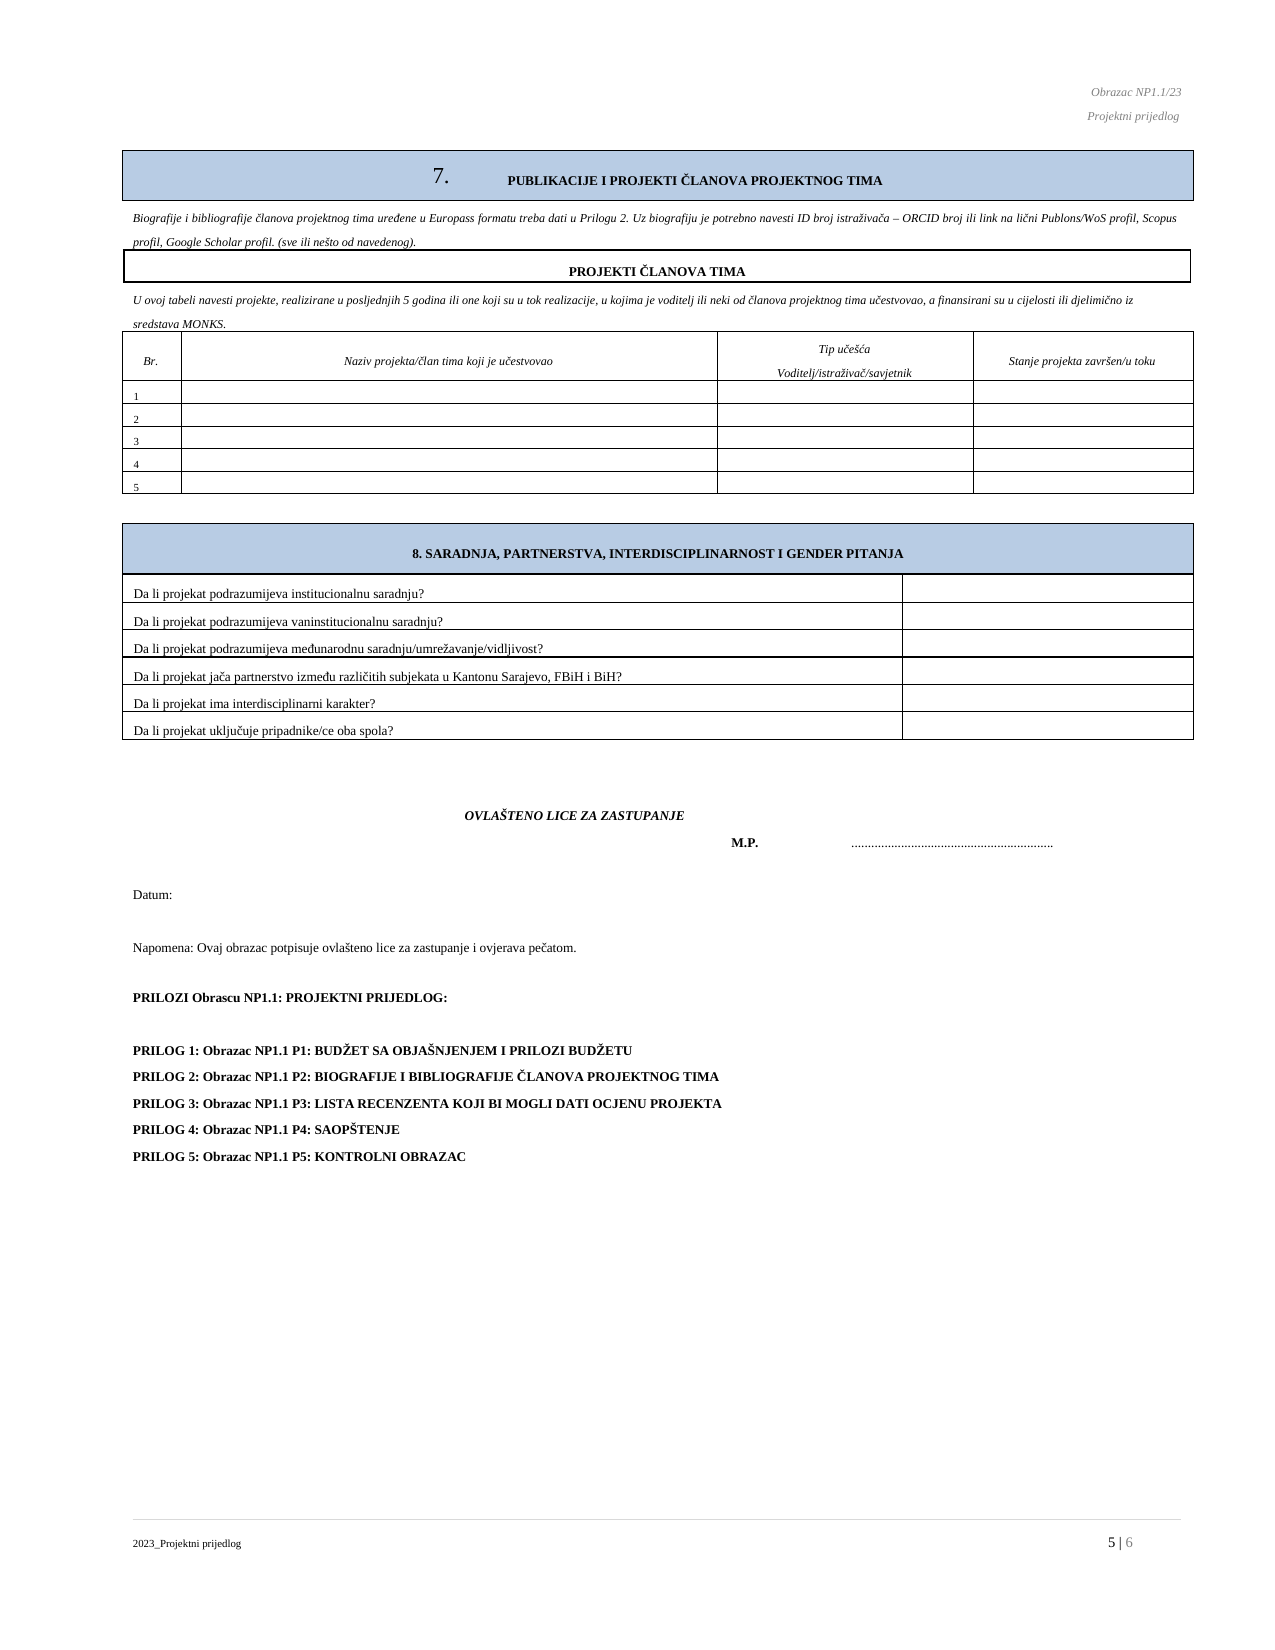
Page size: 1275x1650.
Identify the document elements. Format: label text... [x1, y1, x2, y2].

table_cell [903, 658, 1193, 684]
text OVLAŠTENO LICE ZA ZASTUPANJE [133, 797, 1181, 823]
table_cell [718, 404, 973, 426]
table_cell Da li projekat podrazumijeva međunarodnu saradnju/umrežavanje/vidljivost? [123, 630, 902, 656]
table_header PUBLIKACIJE I PROJEKTI ČLANOVA PROJEKTNOG TIMA [123, 151, 1193, 200]
table_cell [182, 381, 717, 403]
table_cell 1 [123, 381, 181, 403]
table_cell [903, 603, 1193, 629]
text PRILOG 3: Obrazac NP1.1 P3: LISTA RECENZENTA KOJI BI MOGLI DATI OCJENU PROJEKTA [133, 1085, 1181, 1111]
table_cell [718, 427, 973, 448]
text PRILOG 4: Obrazac NP1.1 P4: SAOPŠTENJE [133, 1111, 1181, 1137]
table_cell [718, 472, 973, 493]
table_header Tip učešća Voditelj/istraživač/savjetnik [718, 332, 973, 380]
table_cell 4 [123, 449, 181, 471]
table_header Stanje projekta završen/u toku [974, 332, 1193, 380]
table_cell [974, 472, 1193, 493]
table_cell Da li projekat uključuje pripadnike/ce oba spola? [123, 712, 902, 739]
table_cell [182, 427, 717, 448]
text PRILOG 1: Obrazac NP1.1 P1: BUDŽET SA OBJAŠNJENJEM I PRILOZI BUDŽETU [133, 1032, 1181, 1058]
table_cell [974, 381, 1193, 403]
table_cell [974, 427, 1193, 448]
table_cell 3 [123, 427, 181, 448]
table_cell [974, 449, 1193, 471]
text PRILOG 2: Obrazac NP1.1 P2: BIOGRAFIJE I BIBLIOGRAFIJE ČLANOVA PROJEKTNOG TIMA [133, 1058, 1181, 1085]
table_cell [718, 449, 973, 471]
text U ovoj tabeli navesti projekte, realizirane u posljednjih 5 godina ili one koji su u tok realizacije, u kojima je voditelj ili neki od članova projektnog tima učestvovao, a finansirani su u cijelosti ili djelimično iz sredstava MONKS. [133, 283, 1181, 331]
table_header Br. [123, 332, 181, 380]
table_cell [182, 449, 717, 471]
table_cell 2 [123, 404, 181, 426]
table_cell Da li projekat ima interdisciplinarni karakter? [123, 685, 902, 711]
table_cell [903, 685, 1193, 711]
table_cell [182, 472, 717, 493]
text Napomena: Ovaj obrazac potpisuje ovlašteno lice za zastupanje i ovjerava pečatom. [133, 929, 1181, 955]
text PROJEKTI ČLANOVA TIMA [125, 251, 1190, 281]
table_cell [974, 404, 1193, 426]
text PRILOZI Obrascu NP1.1: PROJEKTNI PRIJEDLOG: [133, 979, 1181, 1006]
table_header 8. SARADNJA, PARTNERSTVA, INTERDISCIPLINARNOST I GENDER PITANJA [123, 524, 1193, 573]
table_cell Da li projekat podrazumijeva vaninstitucionalnu saradnju? [123, 603, 902, 629]
table_cell [718, 381, 973, 403]
table_cell [182, 404, 717, 426]
table_header [903, 575, 1193, 602]
table_header Da li projekat podrazumijeva institucionalnu saradnju? [123, 575, 902, 602]
text PRILOG 5: Obrazac NP1.1 P5: KONTROLNI OBRAZAC [133, 1137, 1181, 1164]
table_header Naziv projekta/član tima koji je učestvovao [182, 332, 717, 380]
text M.P. ............................................................. [133, 823, 1181, 850]
table_cell Da li projekat jača partnerstvo između različitih subjekata u Kantonu Sarajevo, FBiH i BiH? [123, 658, 902, 684]
table_cell [903, 712, 1193, 739]
text Datum: [133, 876, 1181, 903]
table_cell 5 [123, 472, 181, 493]
table_cell [903, 630, 1193, 656]
text Biografije i bibliografije članova projektnog tima uređene u Europass formatu treba dati u Prilogu 2. Uz biografiju je potrebno navesti ID broj istraživača – ORCID broj ili link na lični Publons/WoS profil, Scopus profil, Google Scholar profil. (sve ili nešto od navedenog). [133, 201, 1181, 249]
